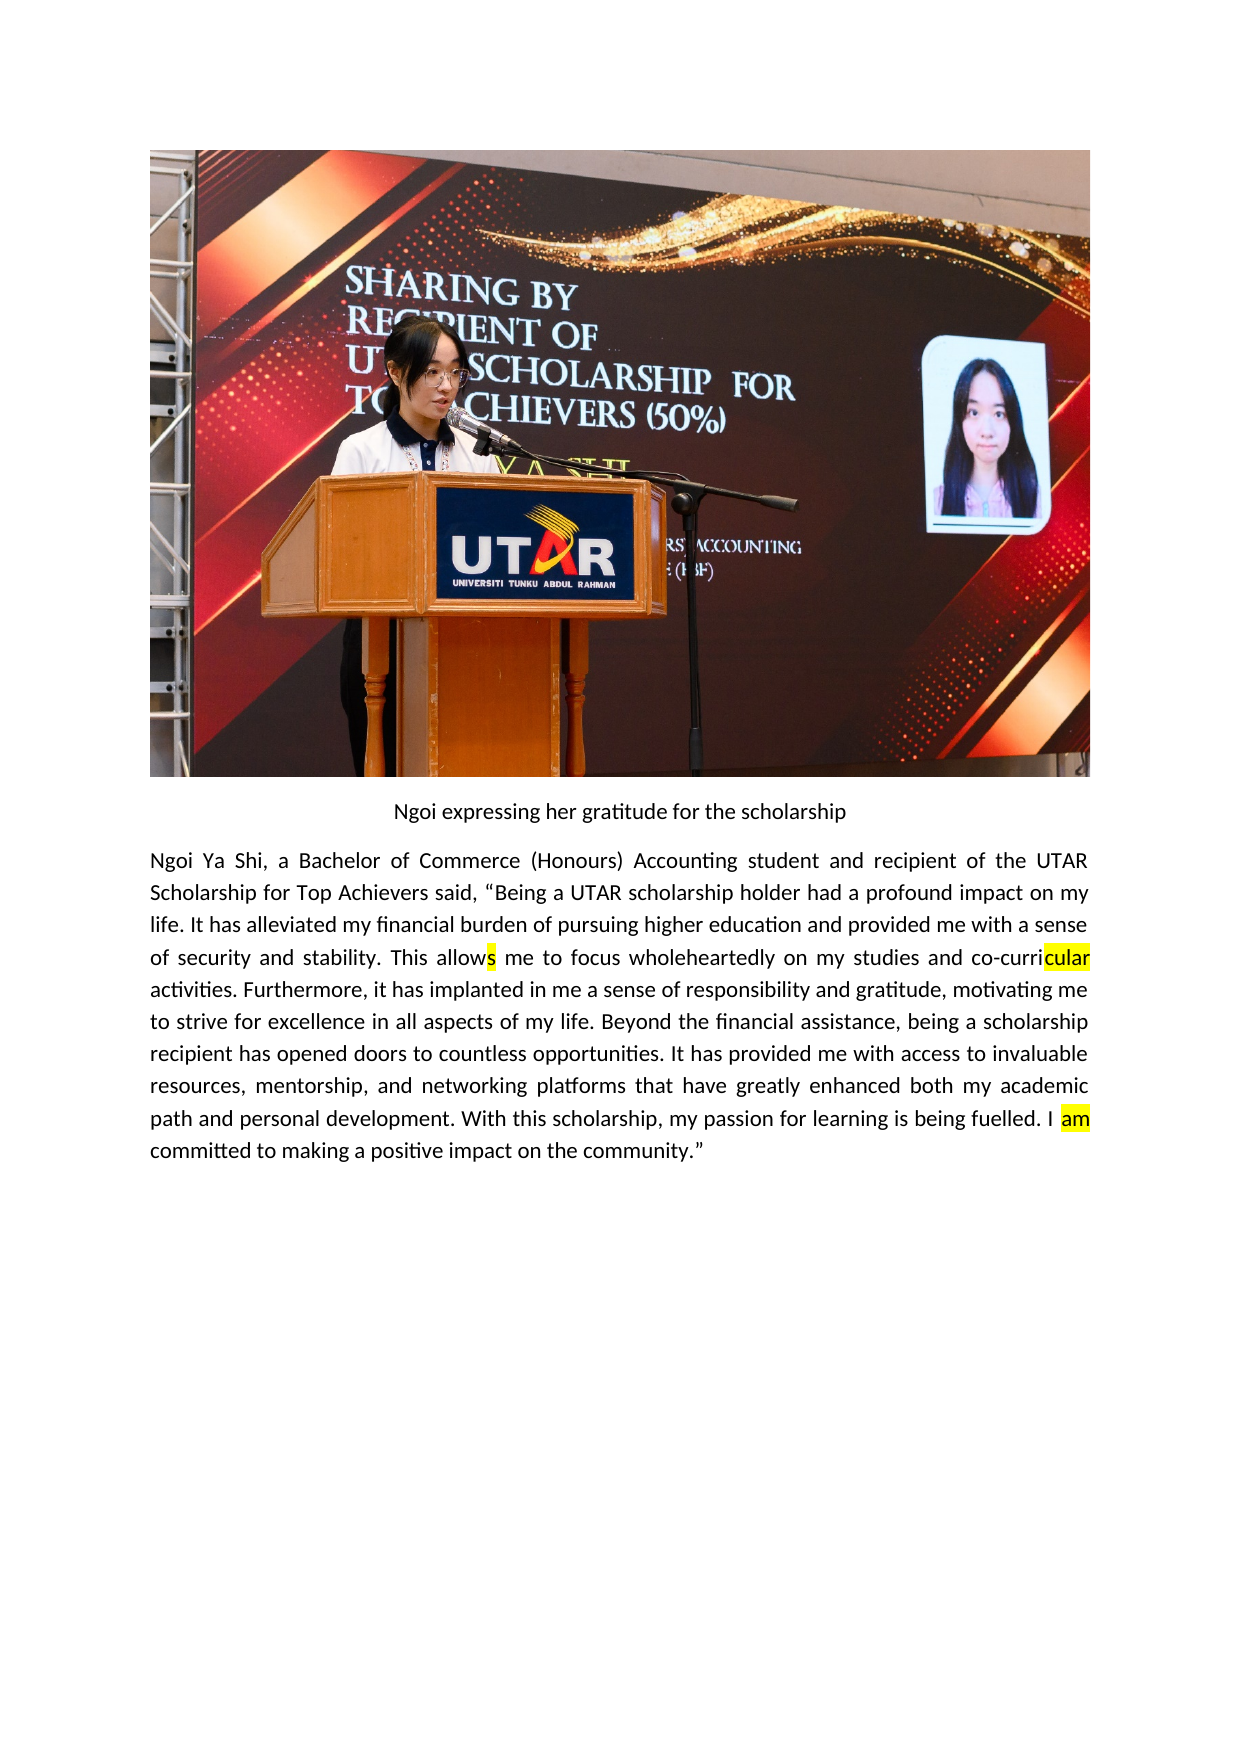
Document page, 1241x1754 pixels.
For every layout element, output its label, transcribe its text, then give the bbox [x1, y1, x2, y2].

text Ngoi expressing her gratitude for the scholarship [150, 797, 1090, 825]
text Ngoi Ya Shi, a Bachelor of Commerce (Honours) Accounting student and recipient of the UTAR Scholarship for Top Achievers said, “Being a UTAR scholarship holder had a profound impact on my life. It has alleviated my financial burden of pursuing higher education and provided me with a sense of security and stability. This allows me to focus wholeheartedly on my studies and co-curricular activities. Furthermore, it has implanted in me a sense of responsibility and gratitude, motivating me to strive for excellence in all aspects of my life. Beyond the financial assistance, being a scholarship recipient has opened doors to countless opportunities. It has provided me with access to invaluable resources, mentorship, and networking platforms that have greatly enhanced both my academic path and personal development. With this scholarship, my passion for learning is being fuelled. I am committed to making a positive impact on the community.” [150, 874, 1090, 1164]
picture [150, 150, 1091, 777]
